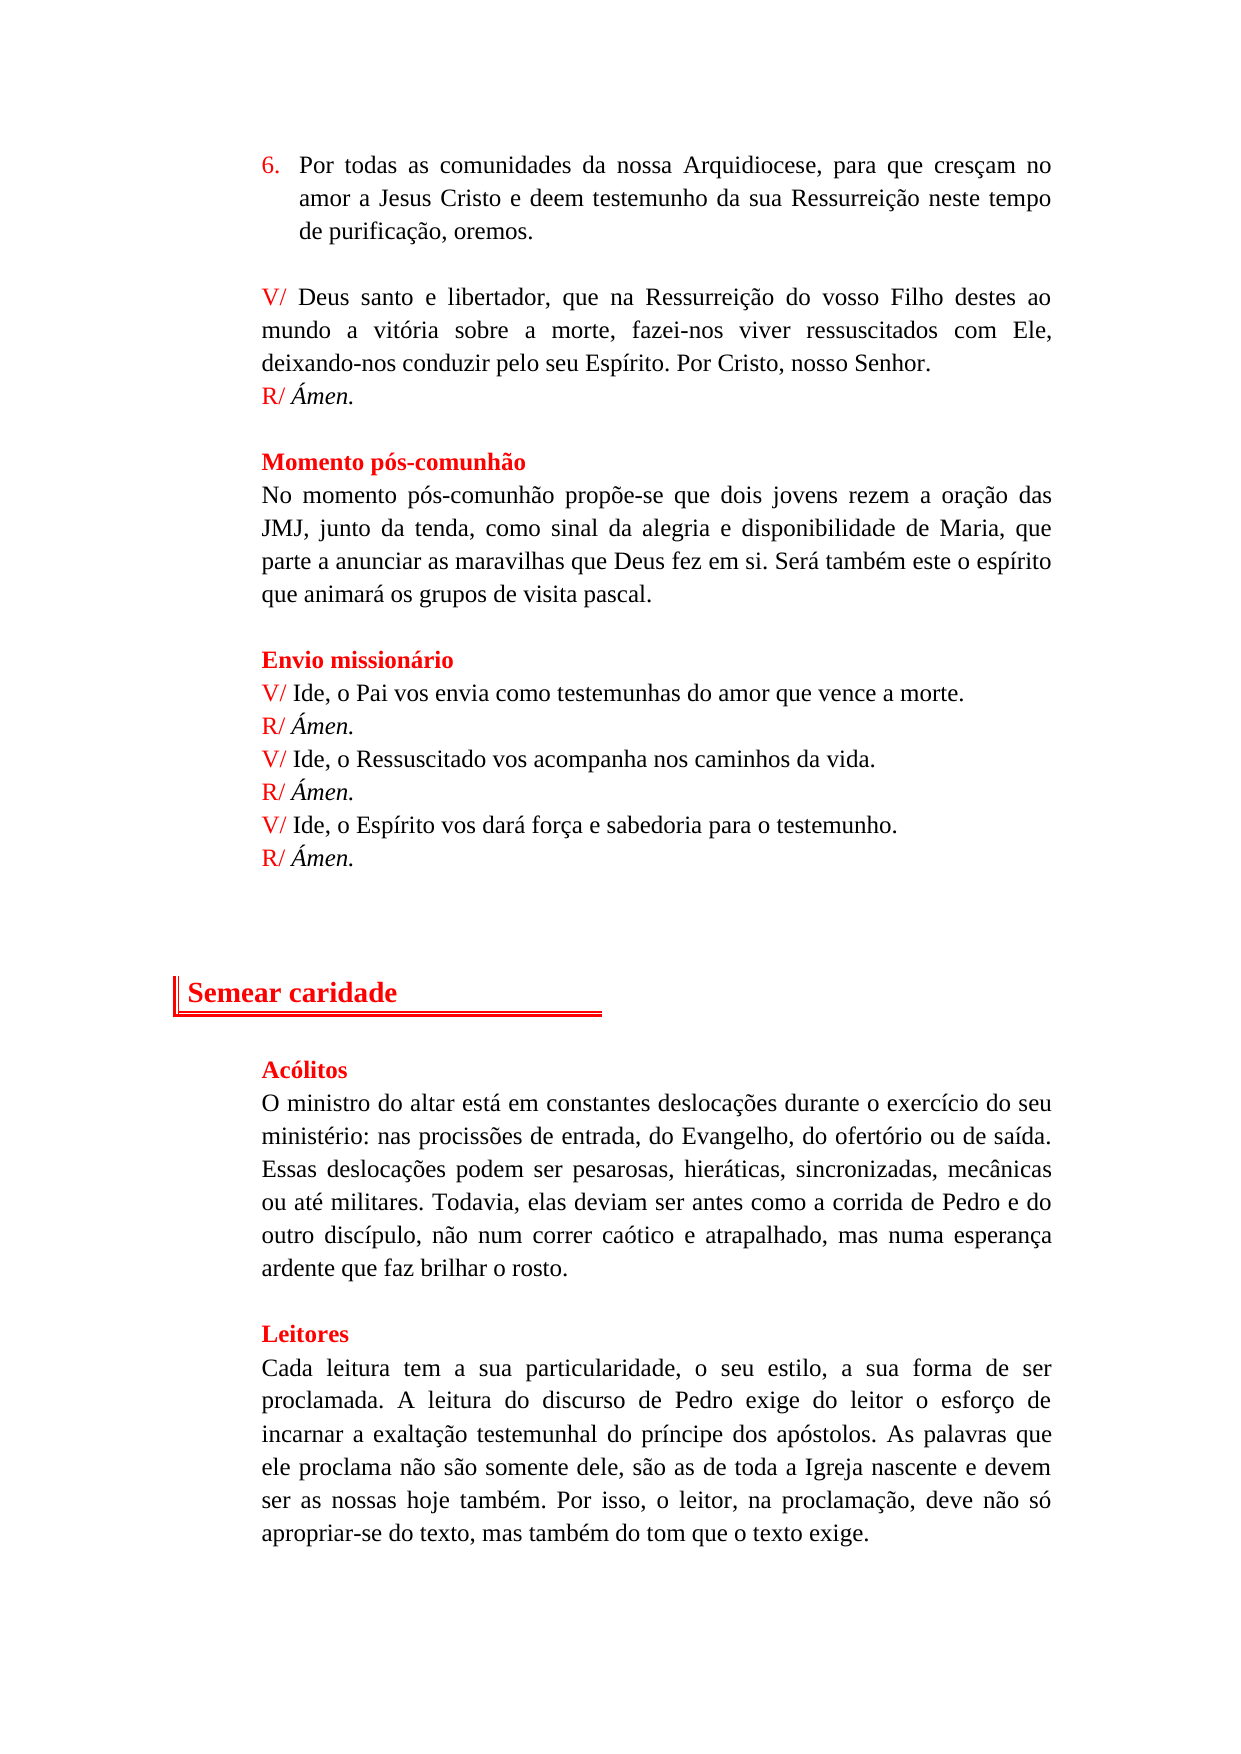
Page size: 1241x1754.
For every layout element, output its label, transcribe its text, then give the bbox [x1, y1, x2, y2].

text No momento pós-comunhão propõe-se que dois jovens rezem a oração das JMJ, junto da tenda, como sinal da alegria e disponibilidade de Maria, que parte a anunciar as maravilhas que Deus fez em si. Será também este o espírito que animará os grupos de visita pascal. [261, 480, 1053, 608]
text Momento pós-comunhão [261, 447, 1053, 476]
text V/ Deus santo e libertador, que na Ressurreição do vosso Filho destes ao mundo a vitória sobre a morte, fazei-nos viver ressuscitados com Ele, deixando-nos conduzir pelo seu Espírito. Por Cristo, nosso Senhor. [261, 282, 1053, 377]
text Envio missionário [261, 645, 1053, 674]
text Semear caridade [179, 976, 602, 1011]
text R/ Ámen. [261, 711, 1053, 740]
text V/ Ide, o Ressuscitado vos acompanha nos caminhos da vida. [261, 744, 1053, 773]
text Cada leitura tem a sua particularidade, o seu estilo, a sua forma de ser proclamada. A leitura do discurso de Pedro exige do leitor o esforço de incarnar a exaltação testemunhal do príncipe dos apóstolos. As palavras que ele proclama não são somente dele, são as de toda a Igreja nascente e devem ser as nossas hoje também. Por isso, o leitor, na proclamação, deve não só apropriar-se do texto, mas também do tom que o texto exige. [261, 1353, 1053, 1546]
list Por todas as comunidades da nossa Arquidiocese, para que cresçam no amor a Jesus Cristo e deem testemunho da sua Ressurreição neste tempo de purificação, oremos. [261, 150, 1053, 245]
text Acólitos [261, 1055, 1053, 1084]
text R/ Ámen. [261, 843, 1053, 872]
text V/ Ide, o Pai vos envia como testemunhas do amor que vence a morte. [261, 678, 1053, 707]
text R/ Ámen. [261, 777, 1053, 806]
text O ministro do altar está em constantes deslocações durante o exercício do seu ministério: nas procissões de entrada, do Evangelho, do ofertório ou de saída. Essas deslocações podem ser pesarosas, hieráticas, sincronizadas, mecânicas ou até militares. Todavia, elas deviam ser antes como a corrida de Pedro e do outro discípulo, não num correr caótico e atrapalhado, mas numa esperança ardente que faz brilhar o rosto. [261, 1088, 1053, 1282]
text Leitores [261, 1319, 1053, 1348]
text V/ Ide, o Espírito vos dará força e sabedoria para o testemunho. [261, 810, 1053, 839]
text R/ Ámen. [261, 381, 1053, 410]
